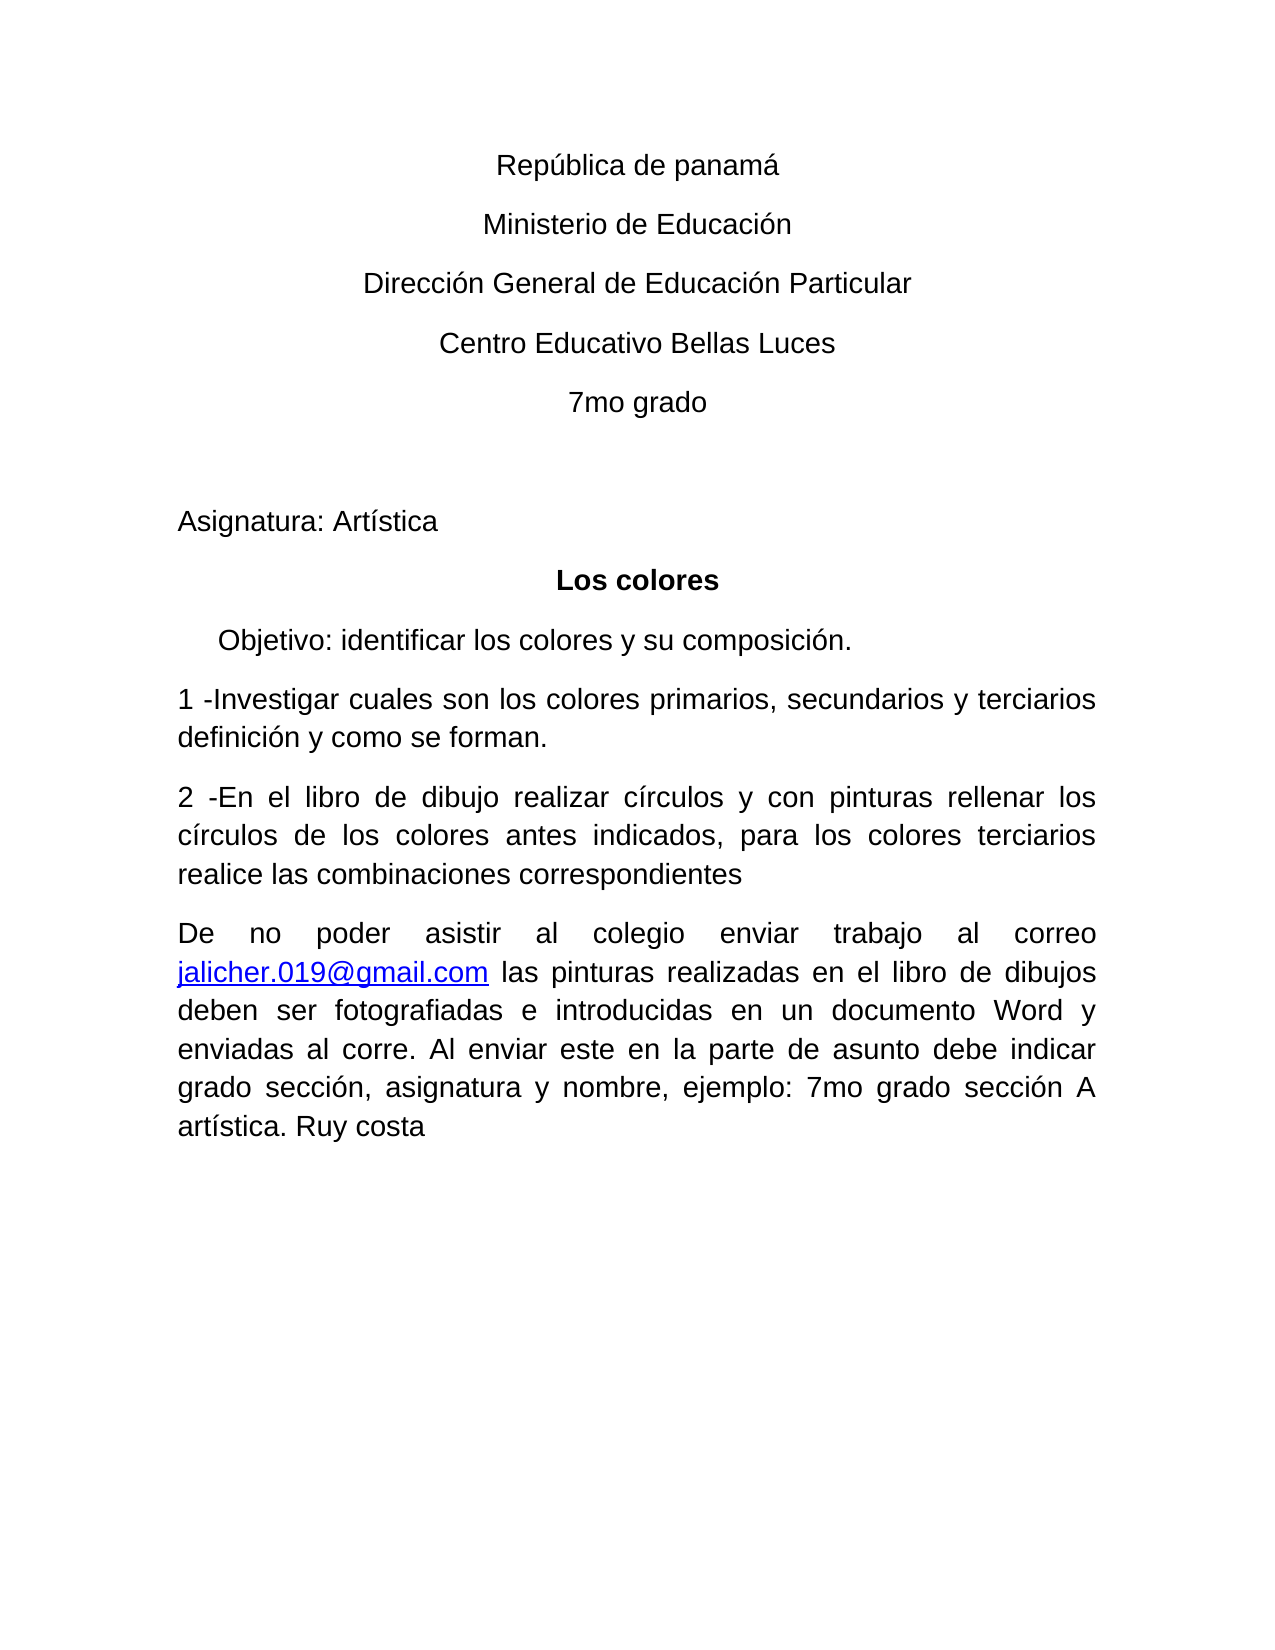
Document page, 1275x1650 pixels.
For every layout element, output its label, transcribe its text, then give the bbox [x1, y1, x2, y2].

text Asignatura: Artística [177, 504, 1098, 537]
text 7mo grado [177, 385, 1098, 419]
text 2 -En el libro de dibujo realizar círculos y con pinturas rellenar los círculos de los colores antes indicados, para los colores terciarios realice las combinaciones correspondientes [177, 780, 1098, 891]
text Dirección General de Educación Particular [177, 266, 1098, 300]
text República de panamá [177, 148, 1098, 181]
text De no poder asistir al colegio enviar trabajo al correo jalicher.019@gmail.com las pinturas realizadas en el libro de dibujos deben ser fotografiadas e introducidas en un documento Word y enviadas al corre. Al enviar este en la parte de asunto debe indicar grado sección, asignatura y nombre, ejemplo: 7mo grado sección A artística. Ruy costa [177, 916, 1098, 1143]
text 1 -Investigar cuales son los colores primarios, secundarios y terciarios definición y como se forman. [177, 682, 1098, 754]
text Ministerio de Educación [177, 207, 1098, 241]
text Centro Educativo Bellas Luces [177, 326, 1098, 359]
text Los colores [177, 563, 1098, 597]
text Objetivo: identificar los colores y su composición. [177, 623, 1098, 656]
